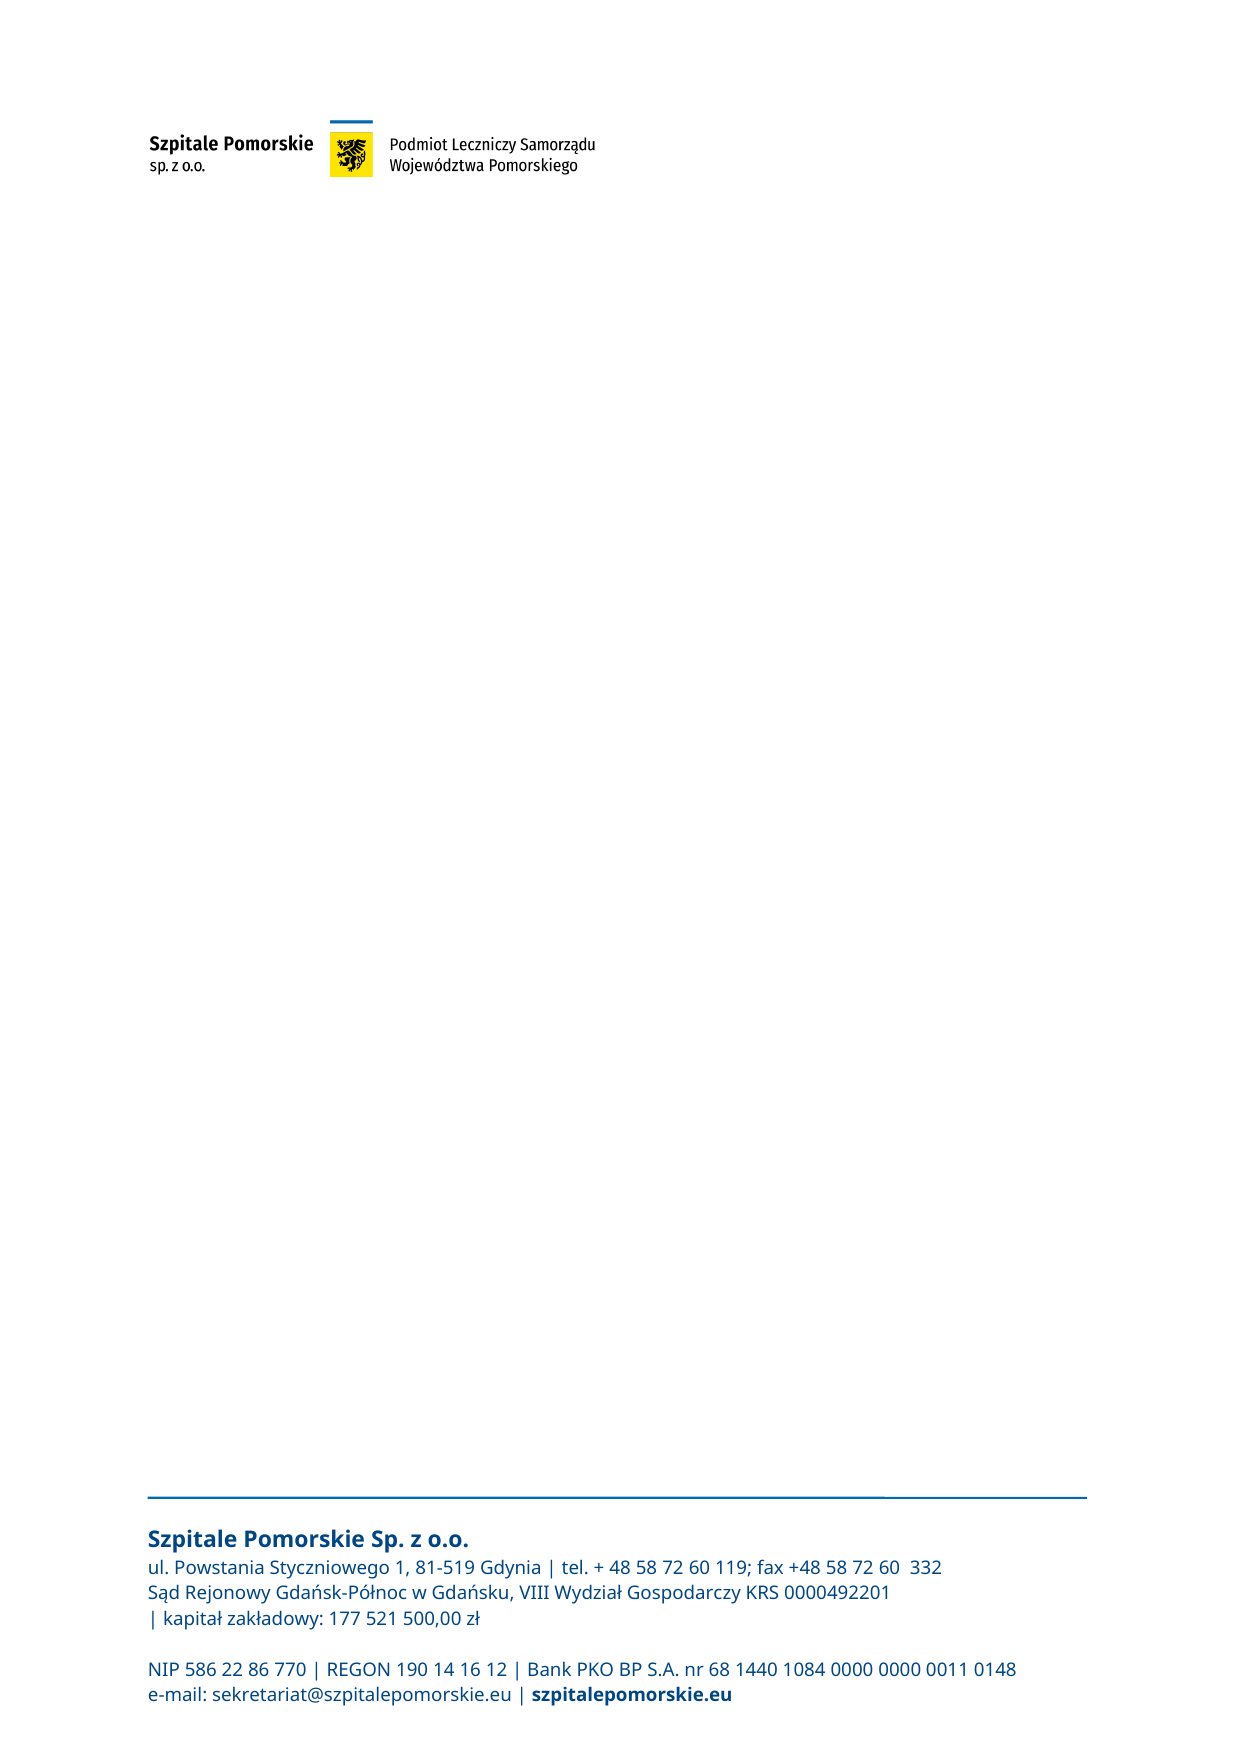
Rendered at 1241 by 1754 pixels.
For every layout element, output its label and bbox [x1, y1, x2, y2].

picture [147, 118, 596, 178]
